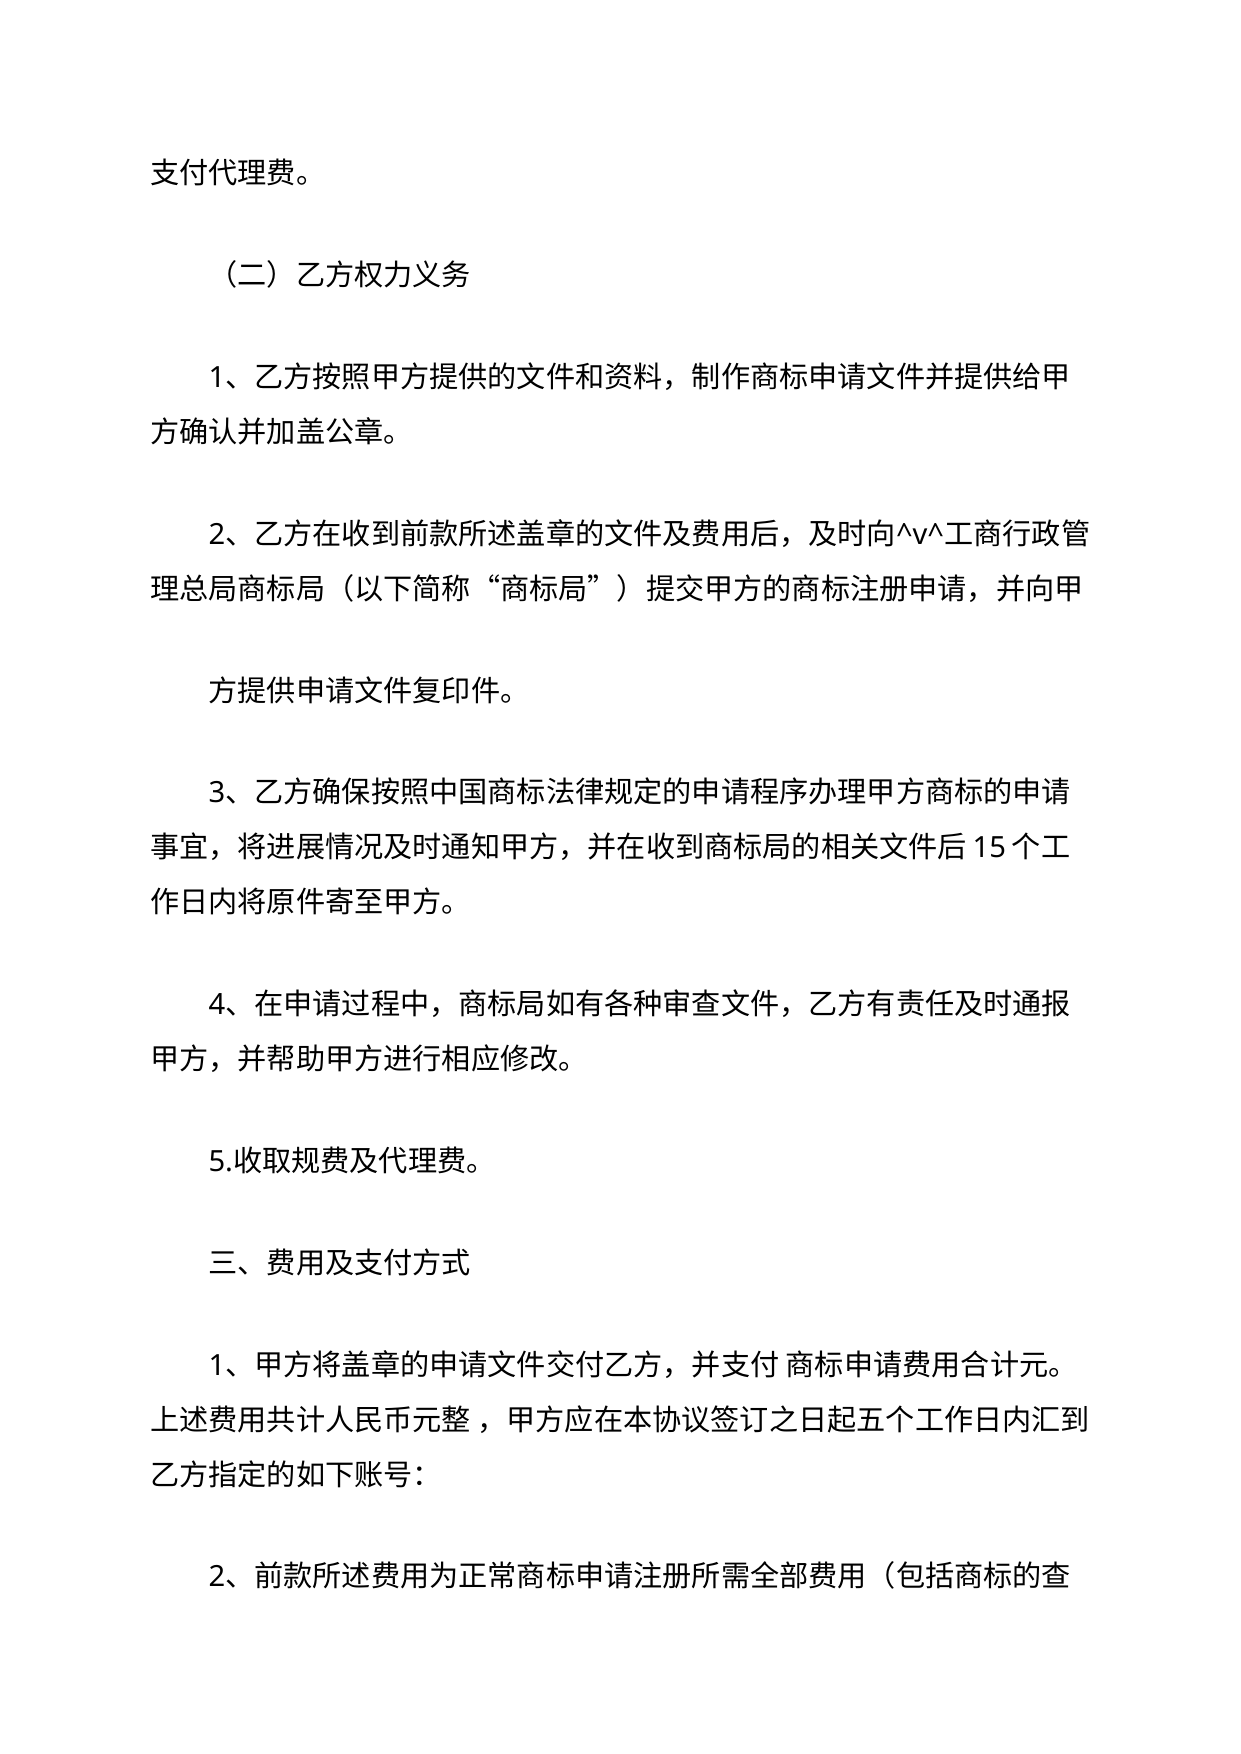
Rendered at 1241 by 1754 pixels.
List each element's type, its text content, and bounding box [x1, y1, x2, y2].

text 2、乙方在收到前款所述盖章的文件及费用后，及时向^v^工商行政管理总局商标局（以下简称“商标局”）提交甲方的商标注册申请，并向甲 [150, 510, 1090, 608]
text 1、乙方按照甲方提供的文件和资料，制作商标申请文件并提供给甲方确认并加盖公章。 [150, 353, 1090, 451]
text 1、甲方将盖章的申请文件交付乙方，并支付 商标申请费用合计元。 上述费用共计人民币元整 ，甲方应在本协议签订之日起五个工作日内汇到乙方指定的如下账号： [150, 1341, 1090, 1493]
text 三、费用及支付方式 [150, 1239, 1090, 1282]
text （二）乙方权力义务 [150, 252, 1090, 294]
text 3、乙方确保按照中国商标法律规定的申请程序办理甲方商标的申请事宜，将进展情况及时通知甲方，并在收到商标局的相关文件后15个工作日内将原件寄至甲方。 [150, 769, 1090, 921]
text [150, 1553, 1090, 1595]
text 4、在申请过程中，商标局如有各种审查文件，乙方有责任及时通报甲方，并帮助甲方进行相应修改。 [150, 981, 1090, 1078]
text 方提供申请文件复印件。 [150, 667, 1090, 709]
text 5.收取规费及代理费。 [150, 1137, 1090, 1180]
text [150, 150, 1090, 192]
